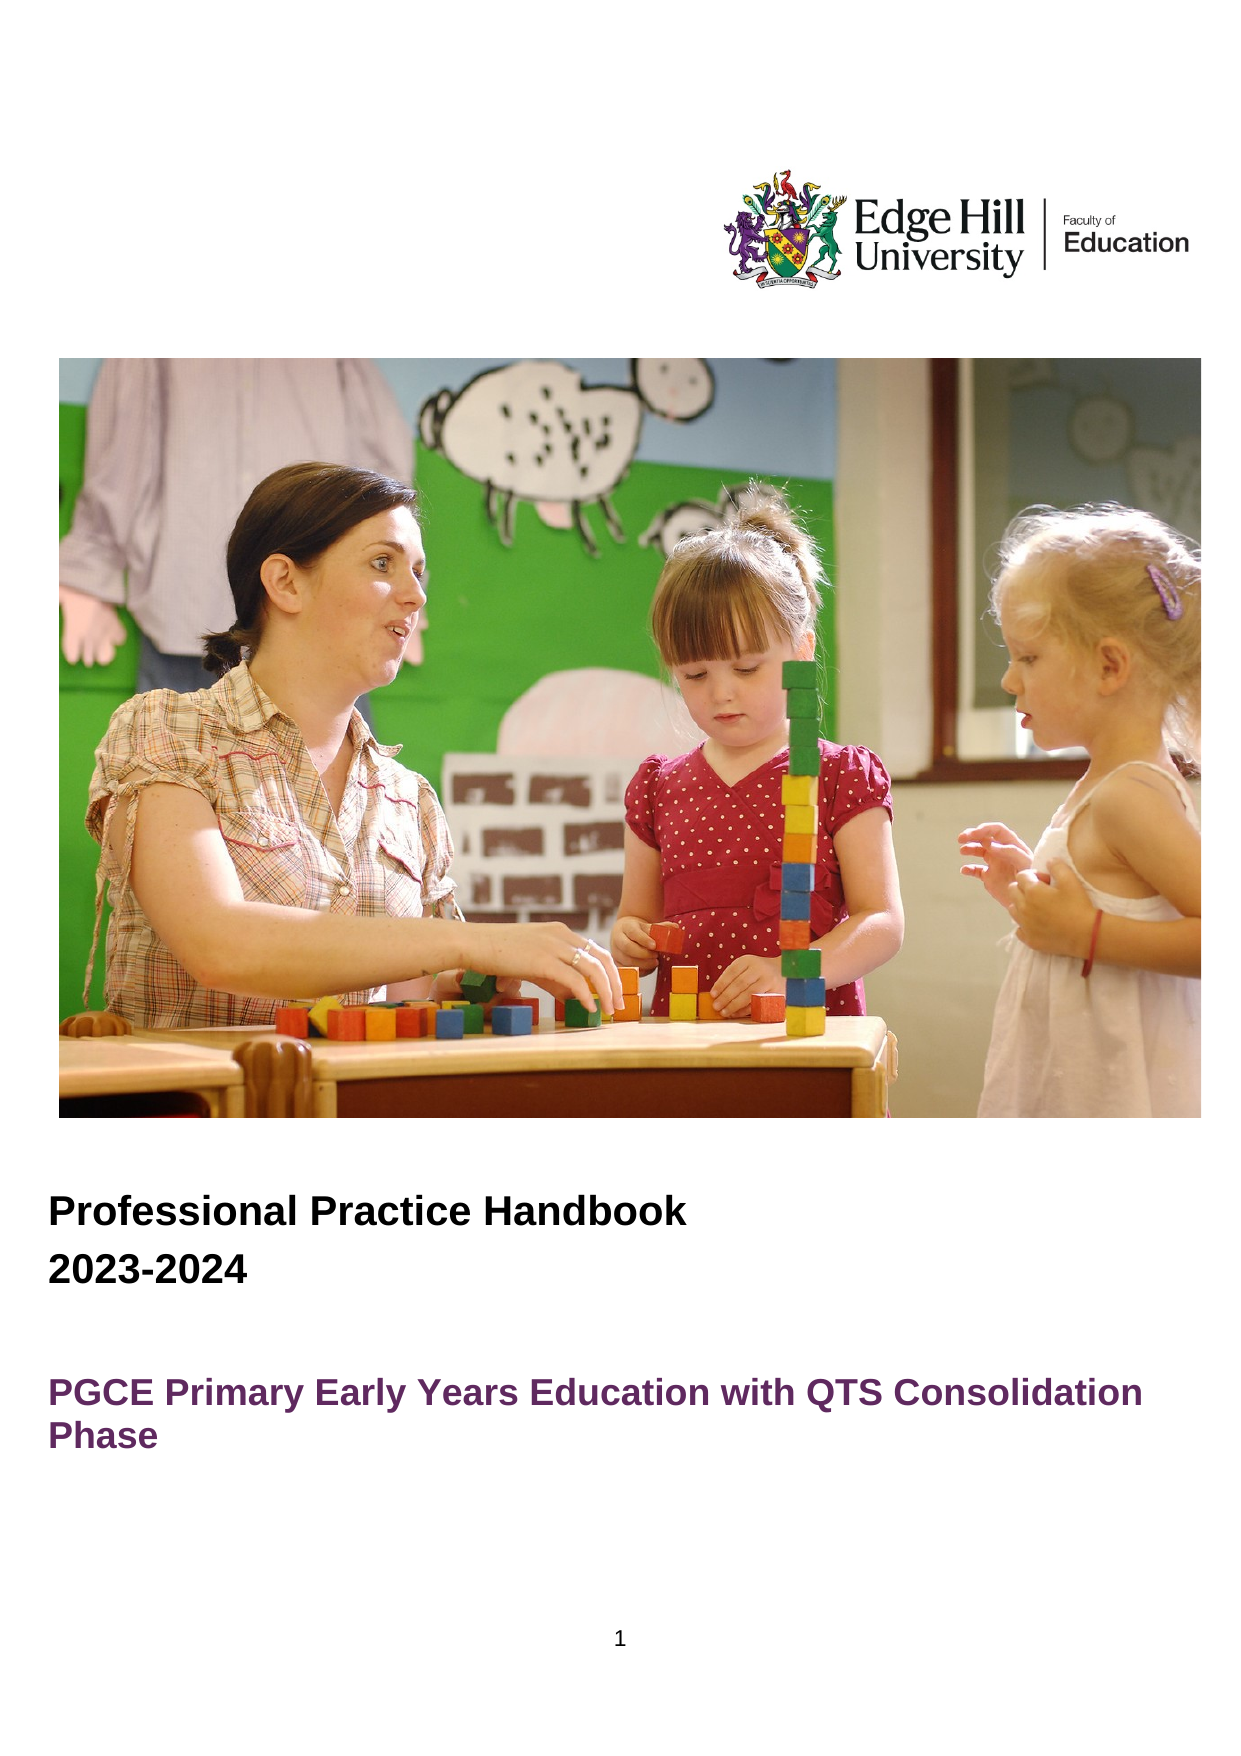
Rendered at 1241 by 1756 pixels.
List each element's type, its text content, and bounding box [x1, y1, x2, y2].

text PGCE Primary Early Years Education with QTS Consolidation Phase [48, 1370, 1192, 1456]
picture [59, 358, 1202, 1118]
title Professional Practice Handbook 2023-2024 [48, 1187, 737, 1292]
picture [720, 166, 1193, 291]
